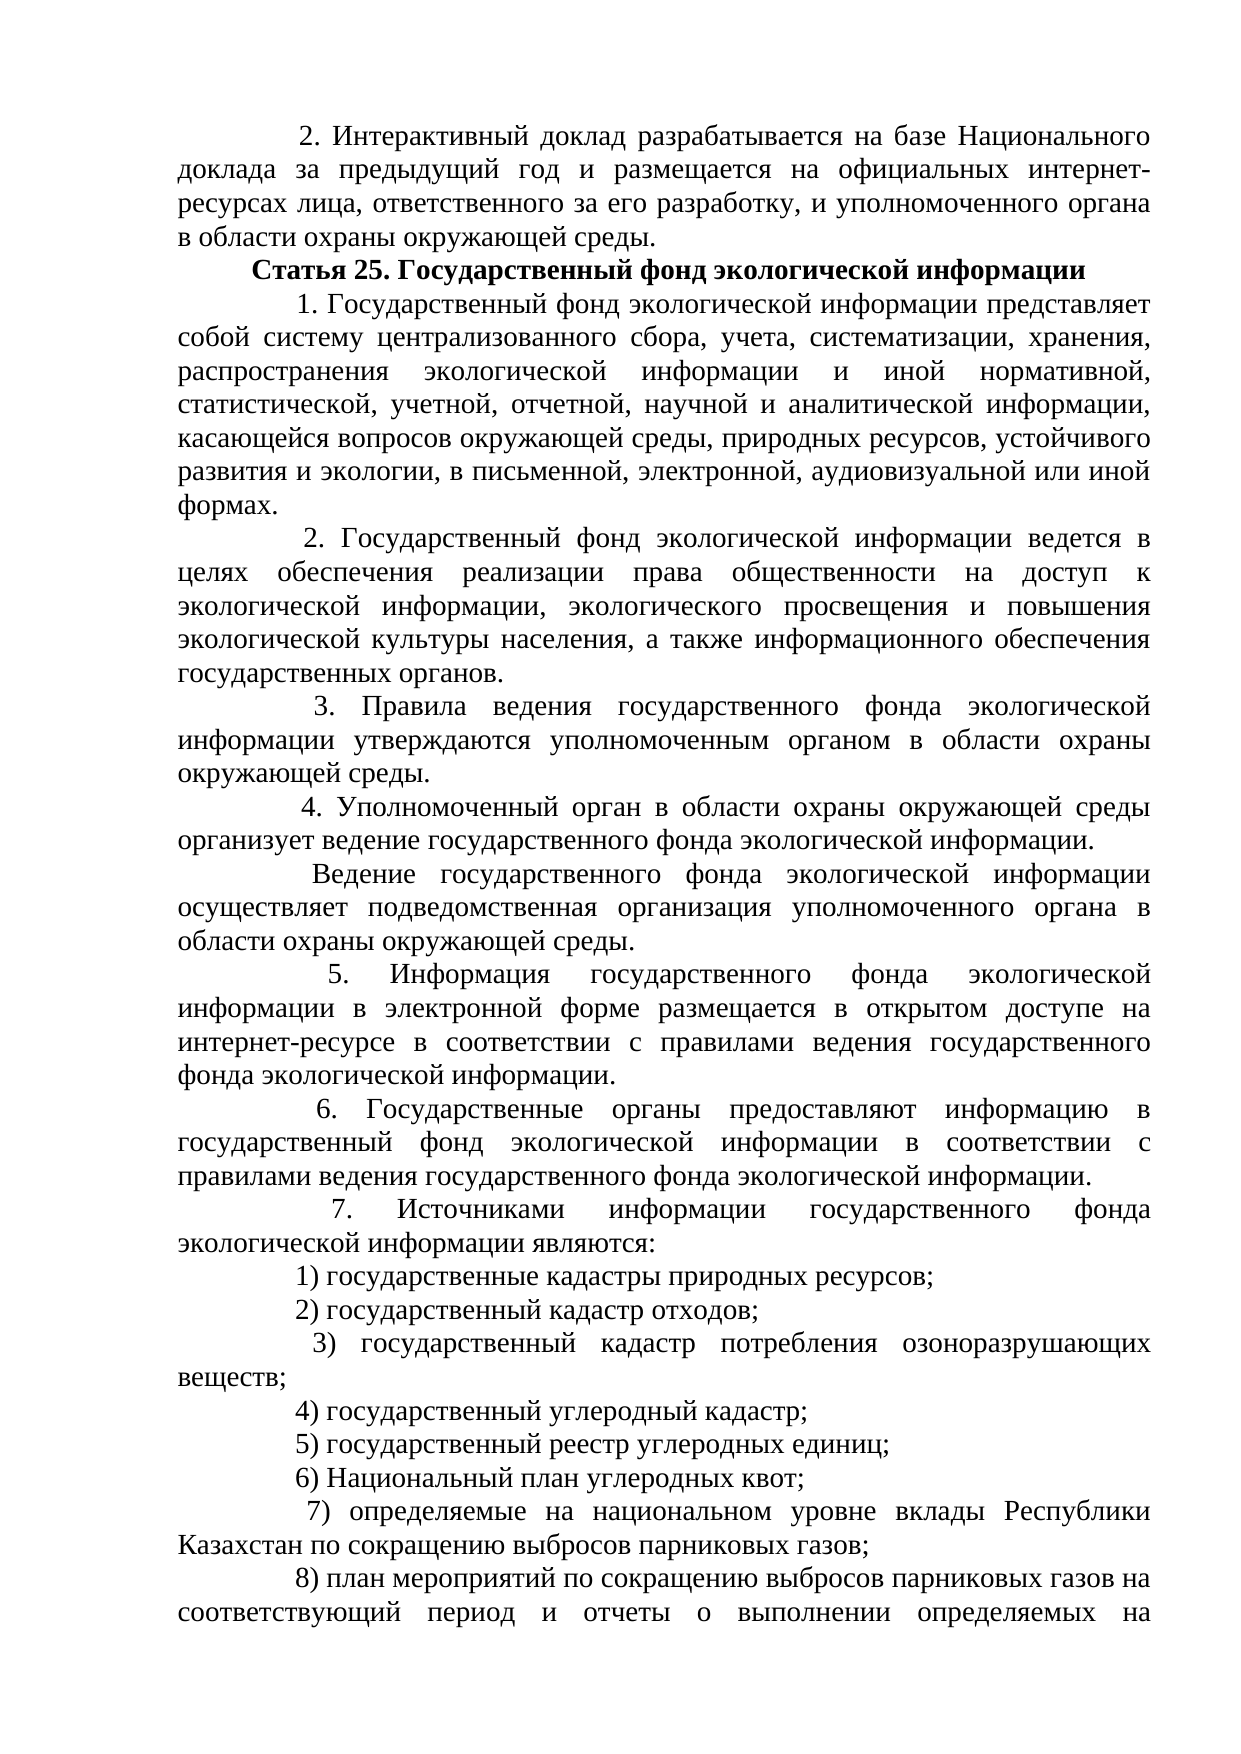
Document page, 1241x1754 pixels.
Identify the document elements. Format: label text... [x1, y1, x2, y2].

text 4) государственный углеродный кадастр; [177, 1393, 1152, 1426]
text 1) государственные кадастры природных ресурсов; [177, 1258, 1152, 1292]
text 5. Информация государственного фонда экологической информации в электронной форме размещается в открытом доступе на интернет-ресурсе в соответствии с правилами ведения государственного фонда экологической информации. [177, 957, 1152, 1091]
text Ведение государственного фонда экологической информации осуществляет подведомственная организация уполномоченного органа в области охраны окружающей среды. [177, 856, 1152, 957]
text 6) Национальный план углеродных квот; [177, 1460, 1152, 1493]
text 7. Источниками информации государственного фонда экологической информации являются: [177, 1191, 1152, 1258]
text Статья 25. Государственный фонд экологической информации [177, 252, 1152, 286]
text 6. Государственные органы предоставляют информацию в государственный фонд экологической информации в соответствии с правилами ведения государственного фонда экологической информации. [177, 1091, 1152, 1191]
text 1. Государственный фонд экологической информации представляет собой систему централизованного сбора, учета, систематизации, хранения, распространения экологической информации и иной нормативной, статистической, учетной, отчетной, научной и аналитической информации, касающейся вопросов окружающей среды, природных ресурсов, устойчивого развития и экологии, в письменной, электронной, аудиовизуальной или иной формах. [177, 286, 1152, 521]
text 7) определяемые на национальном уровне вклады Республики Казахстан по сокращению выбросов парниковых газов; [177, 1493, 1152, 1560]
text 4. Уполномоченный орган в области охраны окружающей среды организует ведение государственного фонда экологической информации. [177, 789, 1152, 856]
text 2) государственный кадастр отходов; [177, 1292, 1152, 1326]
text 2. Государственный фонд экологической информации ведется в целях обеспечения реализации права общественности на доступ к экологической информации, экологического просвещения и повышения экологической культуры населения, а также информационного обеспечения государственных органов. [177, 521, 1152, 688]
text 5) государственный реестр углеродных единиц; [177, 1426, 1152, 1460]
text 3) государственный кадастр потребления озоноразрушающих веществ; [177, 1326, 1152, 1393]
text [177, 1560, 1152, 1627]
text 2. Интерактивный доклад разрабатывается на базе Национального доклада за предыдущий год и размещается на официальных интернет-ресурсах лица, ответственного за его разработку, и уполномоченного органа в области охраны окружающей среды. [177, 118, 1152, 252]
text 3. Правила ведения государственного фонда экологической информации утверждаются уполномоченным органом в области охраны окружающей среды. [177, 688, 1152, 789]
